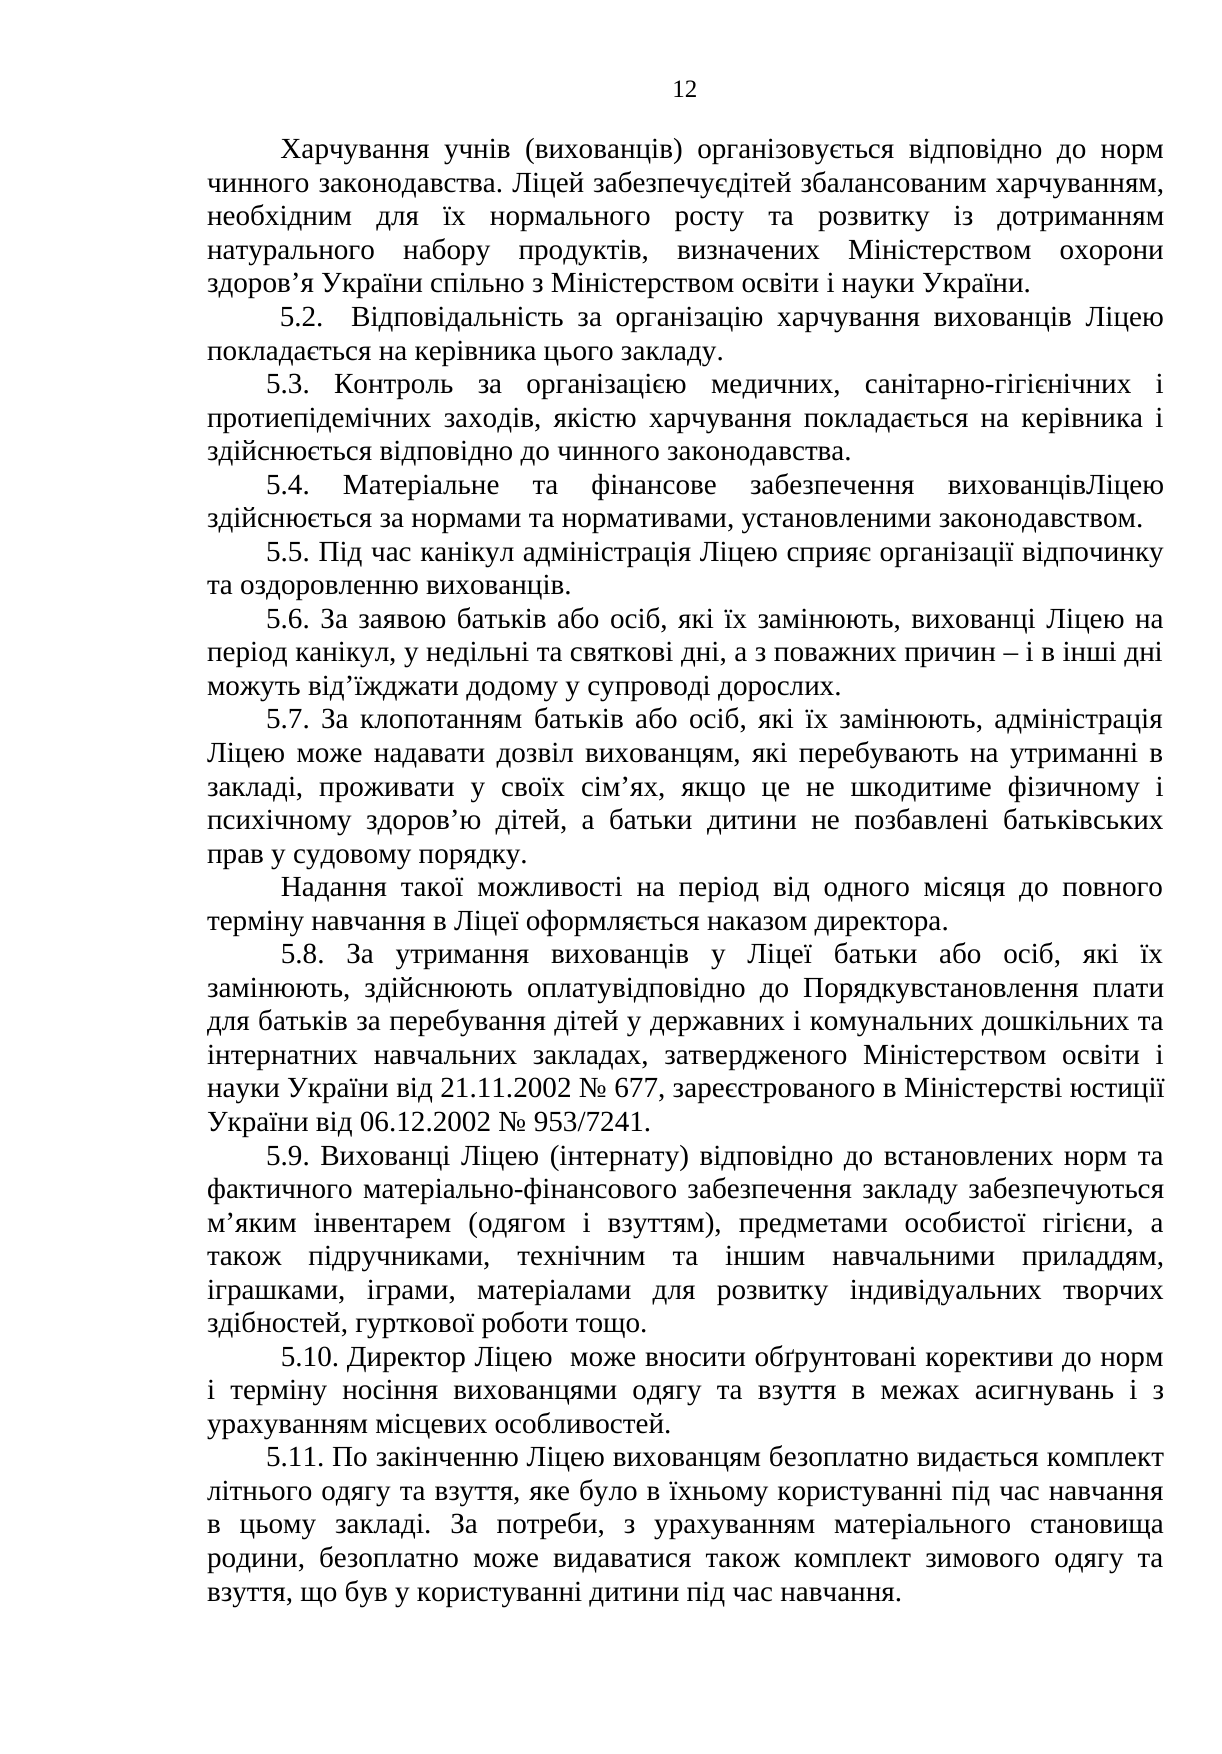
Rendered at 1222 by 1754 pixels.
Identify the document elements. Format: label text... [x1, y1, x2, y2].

text 5.5. Під час канікул адміністрація Ліцею сприяє організації відпочинку та оздоровленню вихованців. [207, 534, 1165, 601]
text 5.9. Вихованці Ліцею (інтернату) відповідно до встановлених норм та фактичного матеріально-фінансового забезпечення закладу забезпечуються м’яким інвентарем (одягом і взуттям), предметами особистої гігієни, а також підручниками, технічним та іншим навчальними приладдям, іграшками, іграми, матеріалами для розвитку індивідуальних творчих здібностей, гурткової роботи тощо. [207, 1138, 1165, 1339]
text 5.2. Відповідальність за організацію харчування вихованців Ліцею покладається на керівника цього закладу. [207, 299, 1165, 366]
text 5.7. За клопотанням батьків або осіб, які їх замінюють, адміністрація Ліцею може надавати дозвіл вихованцям, які перебувають на утриманні в закладі, проживати у своїх сім’ях, якщо це не шкодитиме фізичному і психічному здоров’ю дітей, а батьки дитини не позбавлені батьківських прав у судовому порядку. [207, 702, 1165, 869]
text 5.4. Матеріальне та фінансове забезпечення вихованцівЛіцею здійснюється за нормами та нормативами, установленими законодавством. [207, 467, 1165, 534]
text 5.3. Контроль за організацією медичних, санітарно-гігієнічних і протиепідемічних заходів, якістю харчування покладається на керівника і здійснюється відповідно до чинного законодавства. [207, 366, 1165, 467]
text 5.6. За заявою батьків або осіб, які їх замінюють, вихованці Ліцею на період канікул, у недільні та святкові дні, а з поважних причин – і в інші дні можуть від’їжджати додому у супроводі дорослих. [207, 601, 1165, 702]
text 5.11. По закінченню Ліцею вихованцям безоплатно видається комплект літнього одягу та взуття, яке було в їхньому користуванні під час навчання в цьому закладі. За потреби, з урахуванням матеріального становища родини, безоплатно може видаватися також комплект зимового одягу та взуття, що був у користуванні дитини під час навчання. [207, 1439, 1165, 1607]
text Надання такої можливості на період від одного місяця до повного терміну навчання в Ліцеї оформляється наказом директора. [207, 869, 1165, 936]
text 5.10. Директор Ліцею може вносити обґрунтовані корективи до норм і терміну носіння вихованцями одягу та взуття в межах асигнувань і з урахуванням місцевих особливостей. [207, 1339, 1165, 1439]
text Харчування учнів (вихованців) організовується відповідно до норм чинного законодавства. Ліцей забезпечуєдітей збалансованим харчуванням, необхідним для їх нормального росту та розвитку із дотриманням натурального набору продуктів, визначених Міністерством охорони здоров’я України спільно з Міністерством освіти і науки України. [207, 131, 1165, 299]
text 5.8. За утримання вихованців у Ліцеї батьки або осіб, які їх замінюють, здійснюють оплатувідповідно до Порядкувстановлення плати для батьків за перебування дітей у державних і комунальних дошкільних та інтернатних навчальних закладах, затвердженого Міністерством освіти і науки України від 21.11.2002 № 677, зареєстрованого в Міністерстві юстиції України від 06.12.2002 № 953/7241. [207, 936, 1165, 1138]
